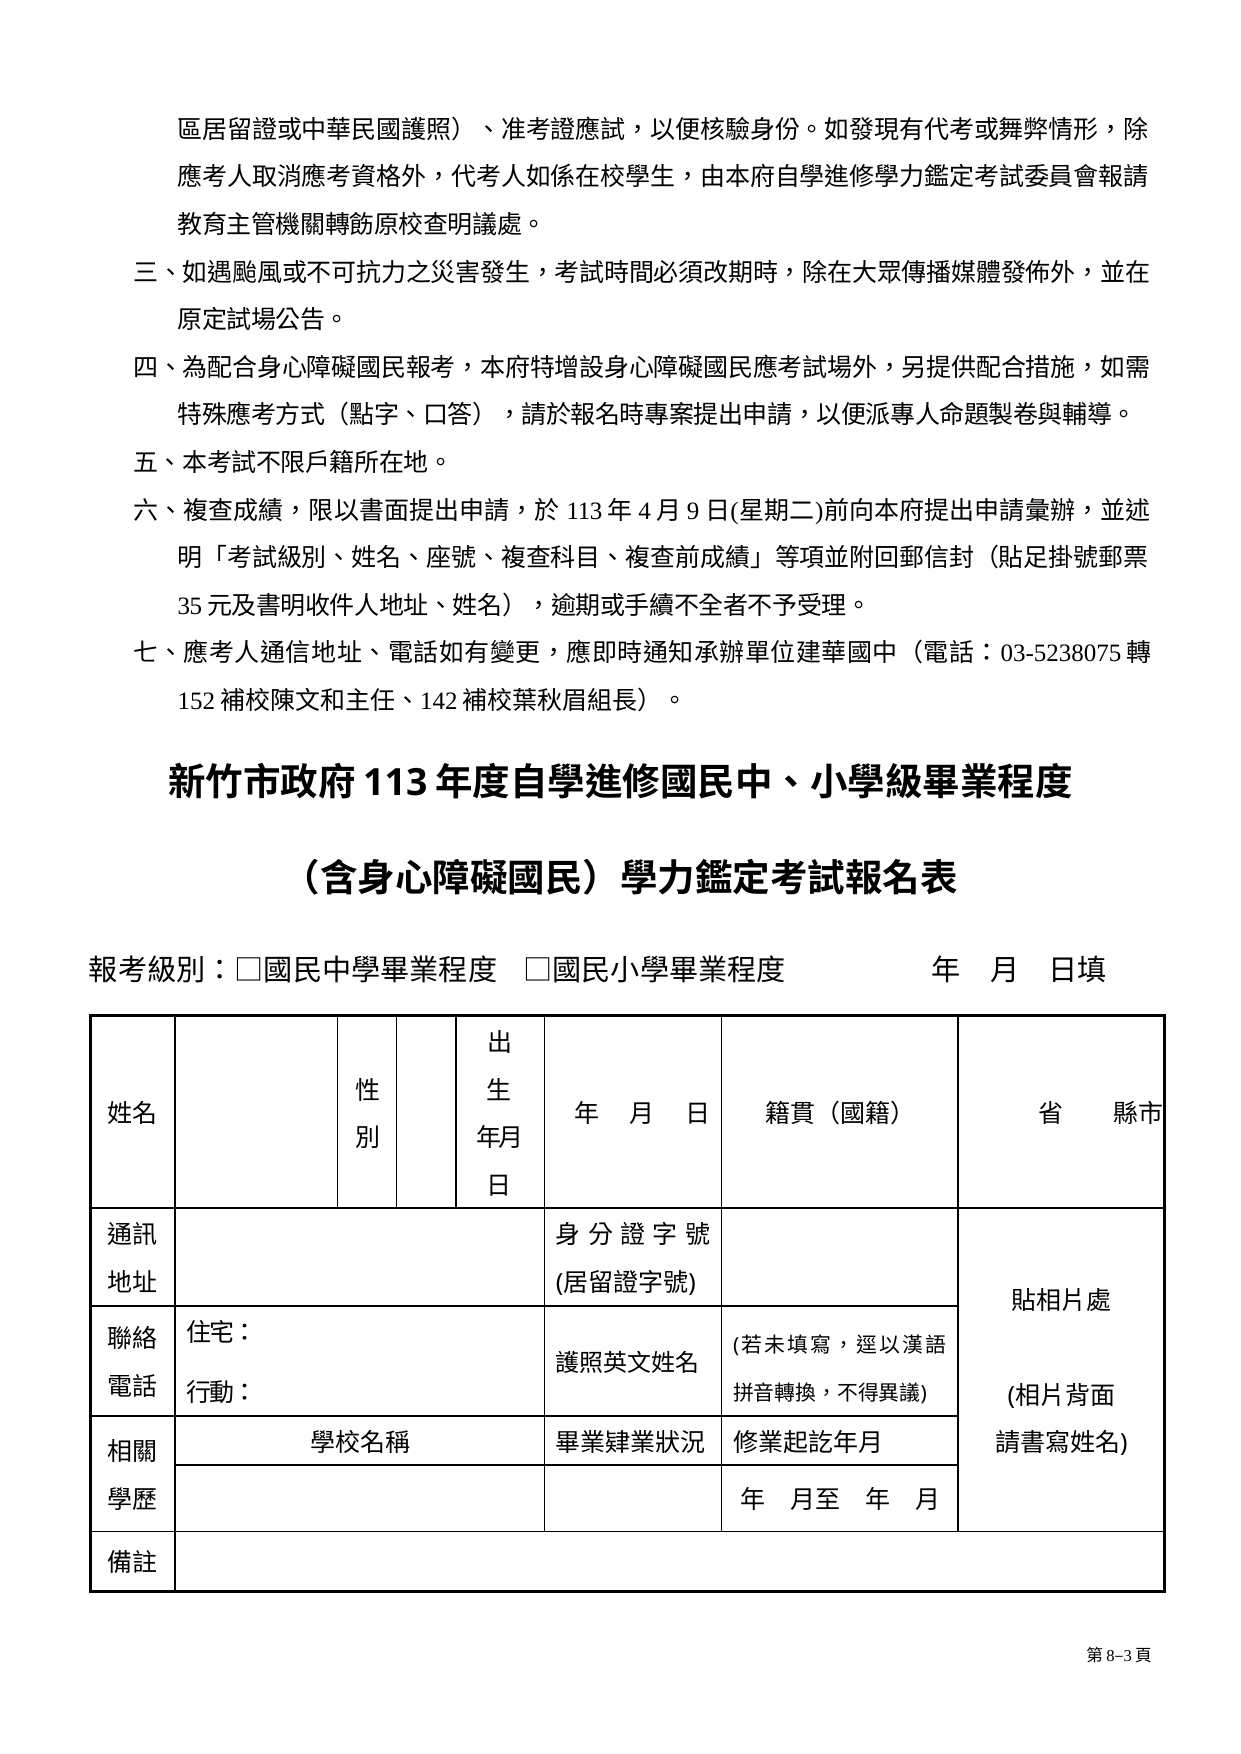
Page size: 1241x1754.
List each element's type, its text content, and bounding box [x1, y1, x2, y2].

table_header 籍貫（國籍） [722, 1017, 957, 1207]
table_cell 貼相片處 (相片背面 請書寫姓名) [959, 1209, 1163, 1531]
table_cell (若未填寫，逕以漢語拼音轉換，不得異議) [722, 1307, 957, 1415]
table_cell 備註 [92, 1532, 174, 1590]
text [133, 104, 1152, 246]
table_cell 相關學歷 [92, 1417, 174, 1531]
text 新竹市政府113年度自學進修國民中、小學級畢業程度 [89, 732, 1152, 827]
table_cell 學校名稱 [176, 1417, 544, 1464]
table_cell [722, 1209, 957, 1305]
table_header [176, 1017, 337, 1207]
text 六、複查成績，限以書面提出申請，於113年4月9日(星期二)前向本府提出申請彙辦，並述明「考試級別、姓名、座號、複查科目、複查前成績」等項並附回郵信封（貼足掛號郵票35元及書明收件人地址、姓名），逾期或手續不全者不予受理。 [133, 484, 1152, 627]
table_cell 聯絡電話 [92, 1307, 174, 1415]
table_cell 通訊地址 [92, 1209, 174, 1305]
text 四、為配合身心障礙國民報考，本府特增設身心障礙國民應考試場外，另提供配合措施，如需特殊應考方式（點字、口答），請於報名時專案提出申請，以便派專人命題製卷與輔導。 [133, 342, 1152, 437]
table_cell [176, 1466, 544, 1531]
table_cell 護照英文姓名 [545, 1307, 721, 1415]
text 五、本考試不限戶籍所在地。 [133, 437, 1152, 484]
table_cell 身分證字號 (居留證字號) [545, 1209, 721, 1305]
table_header 性別 [338, 1017, 396, 1207]
table_cell 年 月至 年 月 [722, 1466, 957, 1531]
table_header 省 縣市 [959, 1017, 1163, 1207]
table_cell [545, 1466, 721, 1531]
table_cell 修業起訖年月 [722, 1417, 957, 1464]
table_cell [176, 1209, 544, 1305]
table_header 姓名 [92, 1017, 174, 1207]
text 三、如遇颱風或不可抗力之災害發生，考試時間必須改期時，除在大眾傳播媒體發佈外，並在原定試場公告。 [133, 246, 1152, 342]
text 七、應考人通信地址、電話如有變更，應即時通知承辦單位建華國中（電話：03-5238075轉152補校陳文和主任、142補校葉秋眉組長）。 [133, 627, 1152, 722]
text 報考級別：□國民中學畢業程度 □國民小學畢業程度 年 月 日填 [89, 944, 1152, 992]
table_cell 住宅： 行動： [176, 1307, 544, 1415]
table_cell [176, 1532, 1163, 1590]
table_header [397, 1017, 455, 1207]
text （含身心障礙國民）學力鑑定考試報名表 [89, 827, 1152, 922]
table_cell 畢業肄業狀況 [545, 1417, 721, 1464]
table_header 年 月 日 [545, 1017, 721, 1207]
table_header 出 生 年月日 [457, 1017, 544, 1207]
